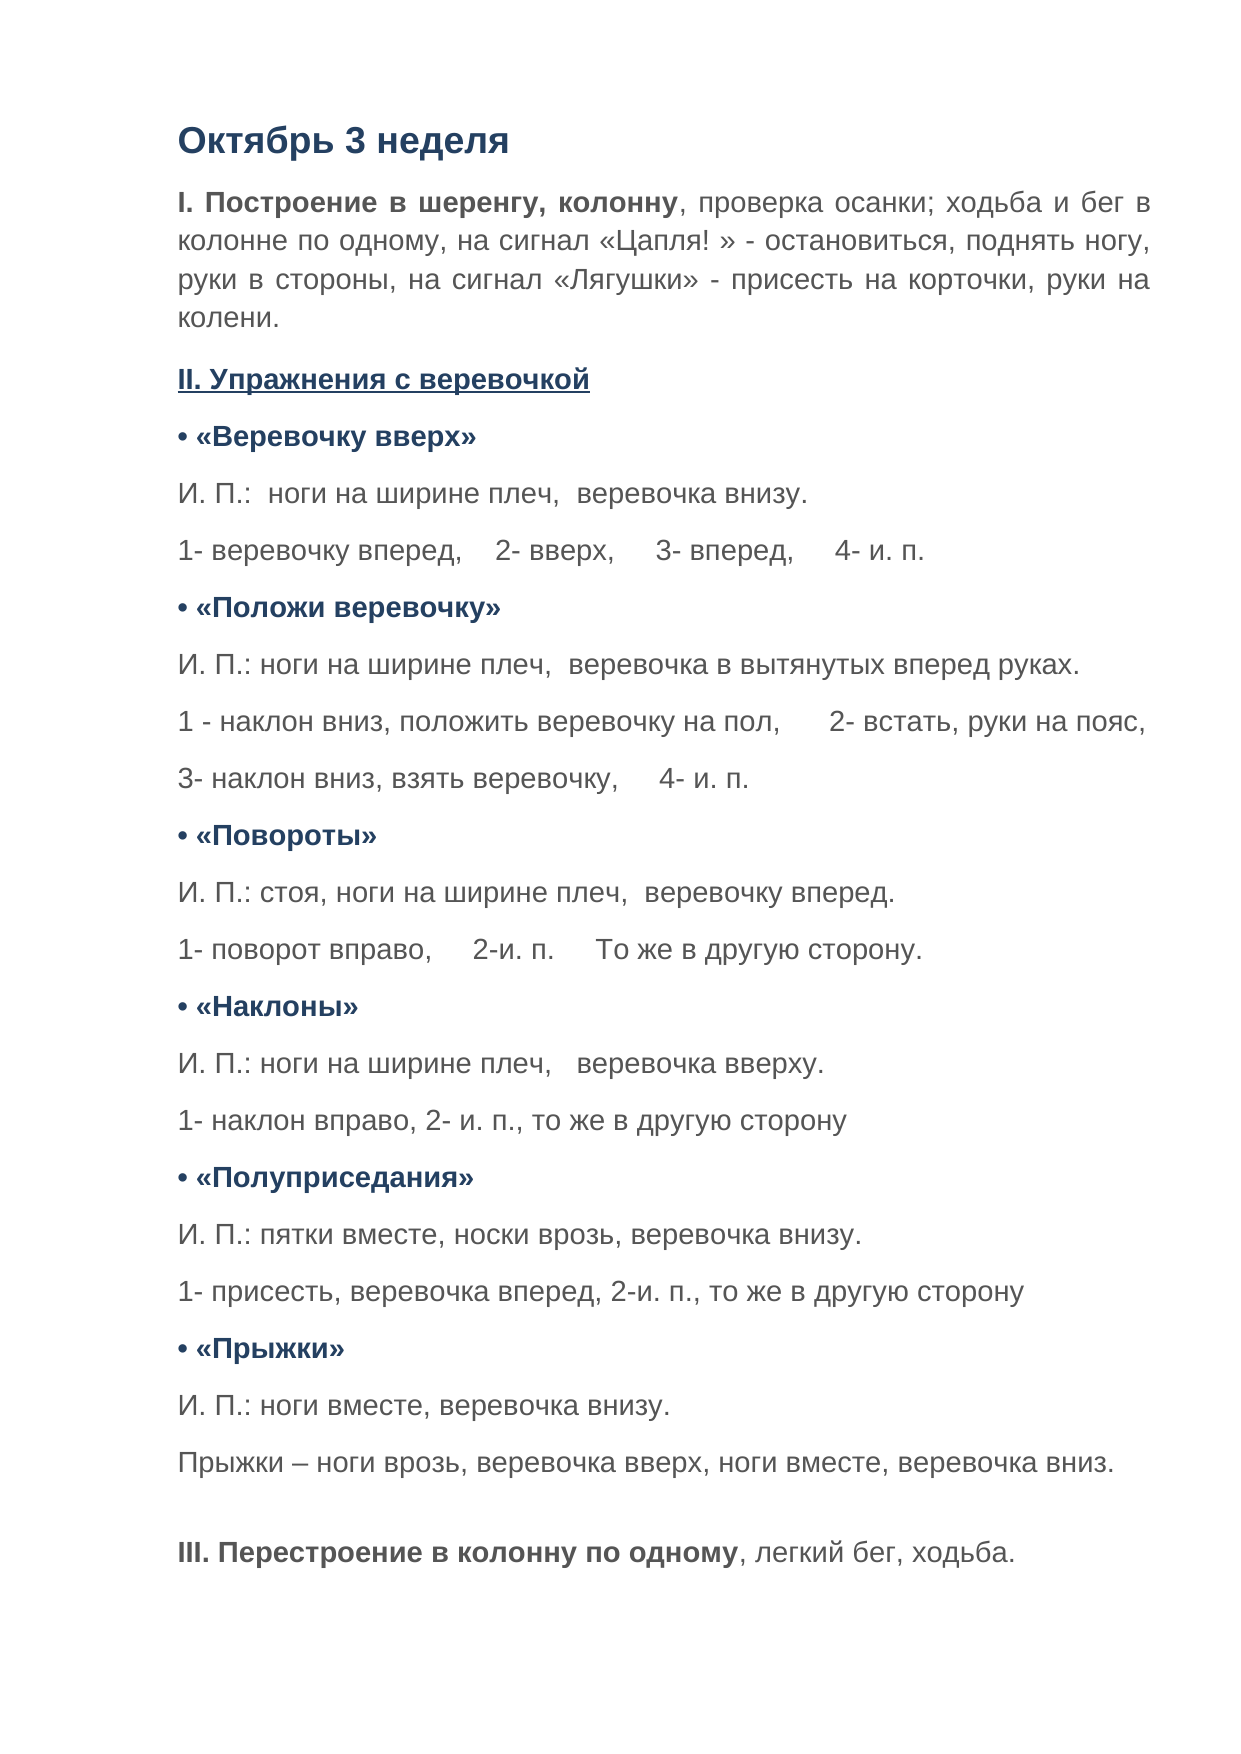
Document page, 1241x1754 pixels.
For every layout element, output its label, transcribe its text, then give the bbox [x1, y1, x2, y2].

text • «Наклоны» [177, 989, 1152, 1023]
text 1- поворот вправо, 2-и. п. То же в другую сторону. [177, 932, 1152, 966]
text • «Прыжки» [177, 1331, 1152, 1364]
text II. Упражнения с веревочкой [177, 362, 1152, 396]
text III. Перестроение в колонну по одному, легкий бег, ходьба. [177, 1535, 1152, 1569]
text И. П.: ноги на ширине плеч, веревочка вверху. [177, 1046, 1152, 1079]
text 1- веревочку вперед, 2- вверх, 3- вперед, 4- и. п. [177, 533, 1152, 567]
text • «Полуприседания» [177, 1160, 1152, 1193]
text 1 - наклон вниз, положить веревочку на пол, 2- встать, руки на пояс, [177, 704, 1152, 738]
text И. П.: ноги на ширине плеч, веревочка внизу. [177, 476, 1152, 510]
text И. П.: ноги вместе, веревочка внизу. [177, 1388, 1152, 1421]
text 1- присесть, веревочка вперед, 2-и. п., то же в другую сторону [177, 1274, 1152, 1307]
text И. П.: стоя, ноги на ширине плеч, веревочку вперед. [177, 875, 1152, 909]
text И. П.: пятки вместе, носки врозь, веревочка внизу. [177, 1217, 1152, 1251]
text • «Веревочку вверх» [177, 419, 1152, 453]
text 1- наклон вправо, 2- и. п., то же в другую сторону [177, 1103, 1152, 1137]
text I. Построение в шеренгу, колонну, проверка осанки; ходьба и бег в колонне по одному, на сигнал «Цапля! » - остановиться, поднять ногу, руки в стороны, на сигнал «Лягушки» - присесть на корточки, руки на колени. [177, 185, 1152, 334]
text И. П.: ноги на ширине плеч, веревочка в вытянутых вперед руках. [177, 647, 1152, 681]
text • «Положи веревочку» [177, 590, 1152, 624]
text • «Повороты» [177, 818, 1152, 852]
text Прыжки – ноги врозь, веревочка вверх, ноги вместе, веревочка вниз. [177, 1445, 1152, 1478]
text Октябрь 3 неделя [177, 118, 1152, 161]
text 3- наклон вниз, взять веревочку, 4- и. п. [177, 761, 1152, 795]
